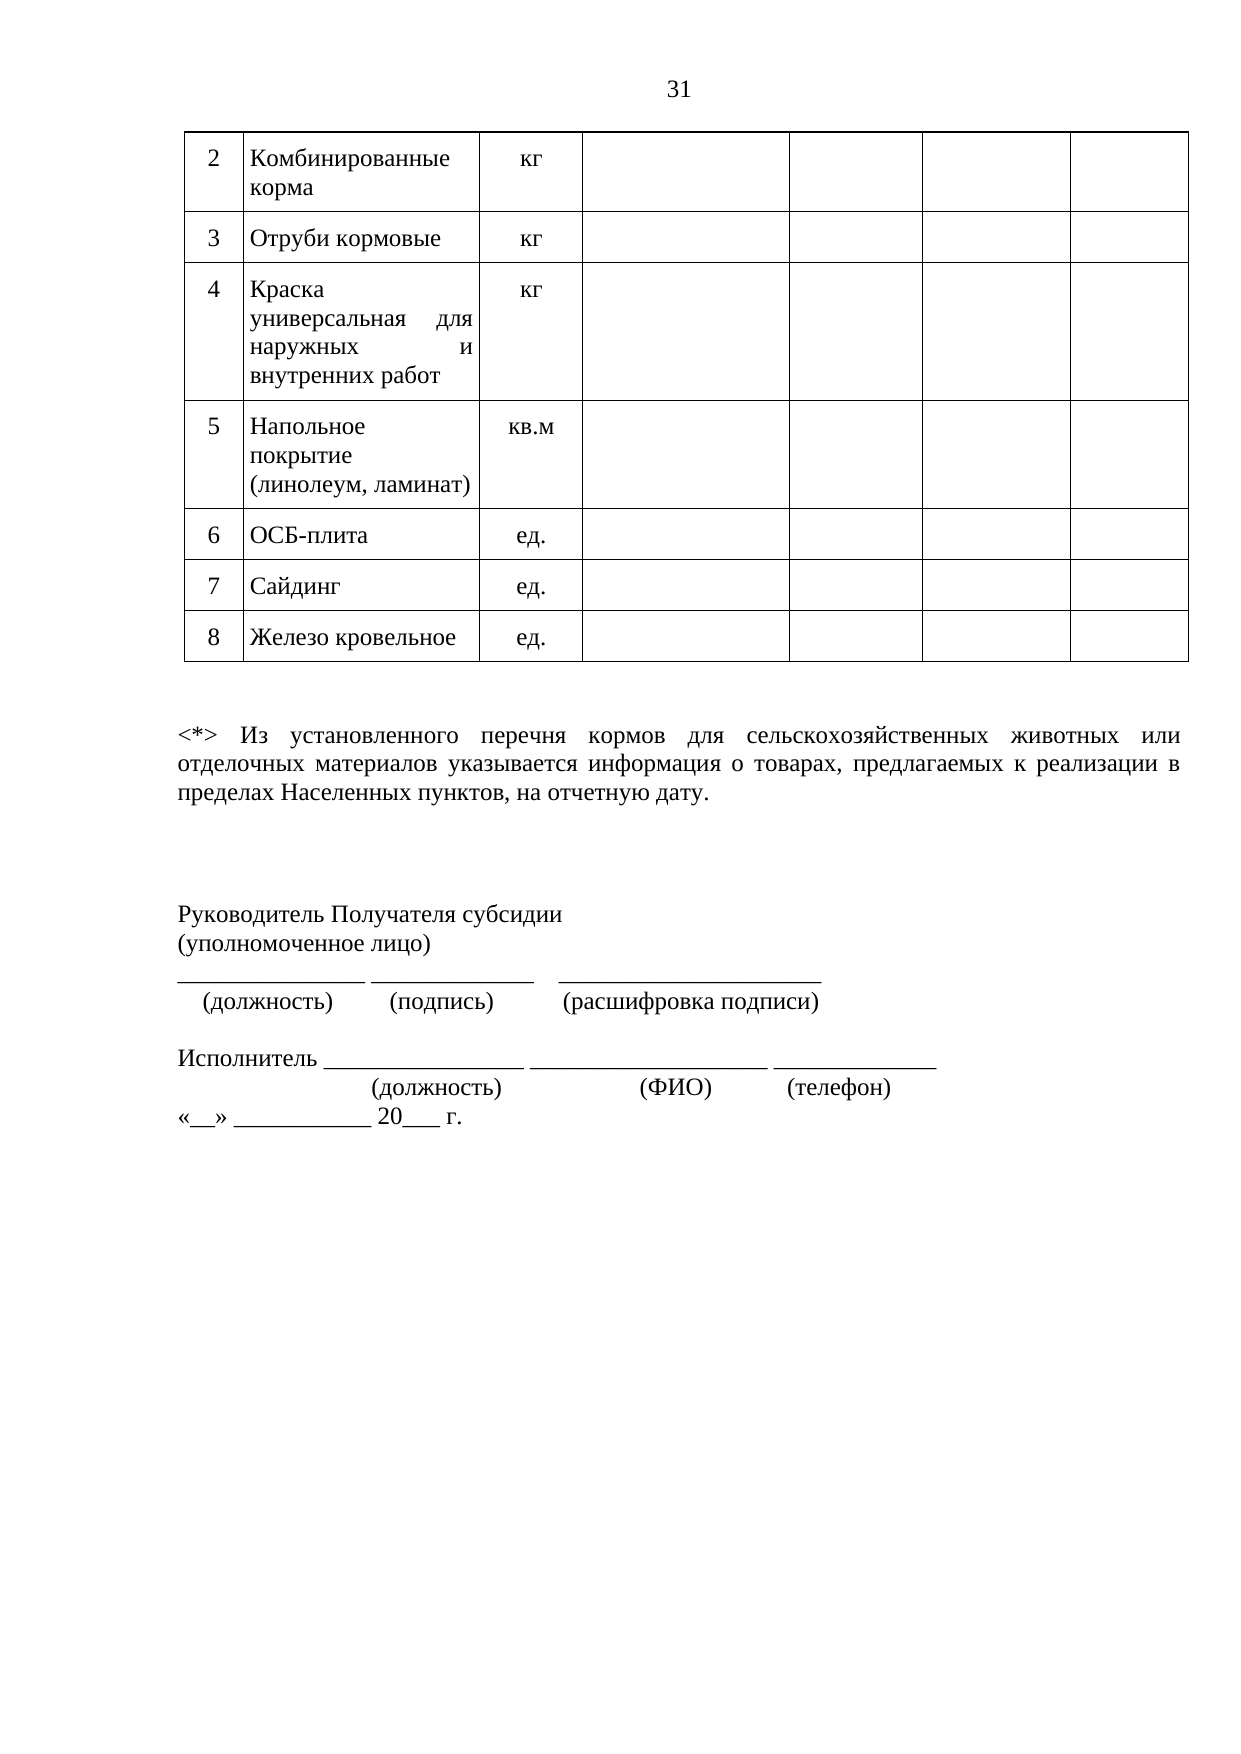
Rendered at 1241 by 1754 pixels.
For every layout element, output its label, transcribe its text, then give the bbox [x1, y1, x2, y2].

table_cell [923, 401, 1070, 508]
table_cell [923, 212, 1070, 262]
table_cell [1071, 560, 1188, 610]
table_cell 7 [185, 560, 243, 610]
table_cell 5 [185, 401, 243, 508]
table_cell 6 [185, 509, 243, 559]
table_cell Напольное покрытие (линолеум, ламинат) [244, 401, 479, 508]
table_cell [1071, 133, 1188, 211]
table_cell Комбинированные корма [244, 133, 479, 211]
table_cell [583, 133, 789, 211]
table_cell [790, 560, 922, 610]
table_cell [790, 401, 922, 508]
text (должность) (ФИО) (телефон) [177, 1072, 1181, 1101]
table_cell кг [480, 133, 582, 211]
table_cell [923, 509, 1070, 559]
table_cell [790, 212, 922, 262]
table_cell ед. [480, 509, 582, 559]
table_cell [1071, 401, 1188, 508]
table_cell 8 [185, 611, 243, 661]
table_cell [583, 212, 789, 262]
text «__» ___________ 20___ г. [177, 1101, 1181, 1129]
table_cell [1071, 263, 1188, 399]
table_cell [583, 509, 789, 559]
table_cell Краска универсальная для наружных и внутренних работ [244, 263, 479, 399]
table_cell [790, 133, 922, 211]
text (уполномоченное лицо) [177, 928, 1181, 957]
text Руководитель Получателя субсидии [177, 899, 1181, 928]
table_cell 4 [185, 263, 243, 399]
text _______________ _____________ _____________________ [177, 957, 1181, 986]
table_cell [1071, 611, 1188, 661]
table_cell [923, 611, 1070, 661]
table_cell Железо кровельное [244, 611, 479, 661]
table_cell ед. [480, 560, 582, 610]
table_cell 2 [185, 133, 243, 211]
text Исполнитель ________________ ___________________ _____________ [177, 1043, 1181, 1072]
table_cell [790, 263, 922, 399]
table_cell кг [480, 212, 582, 262]
table_cell [583, 560, 789, 610]
table_cell [1071, 212, 1188, 262]
table_cell [1071, 509, 1188, 559]
table_cell [790, 509, 922, 559]
table_cell Отруби кормовые [244, 212, 479, 262]
table_cell кв.м [480, 401, 582, 508]
table_cell [923, 263, 1070, 399]
table_cell 3 [185, 212, 243, 262]
table_cell [583, 401, 789, 508]
table_cell ед. [480, 611, 582, 661]
text (должность) (подпись) (расшифровка подписи) [177, 986, 1181, 1014]
table_cell [923, 133, 1070, 211]
table_cell [583, 263, 789, 399]
text <*> Из установленного перечня кормов для сельскохозяйственных животных или отделочных материалов указывается информация о товарах, предлагаемых к реализации в пределах Населенных пунктов, на отчетную дату. [177, 720, 1181, 806]
table_cell [790, 611, 922, 661]
table_cell кг [480, 263, 582, 399]
table_cell [583, 611, 789, 661]
table_cell ОСБ-плита [244, 509, 479, 559]
table_cell [923, 560, 1070, 610]
table_cell Сайдинг [244, 560, 479, 610]
